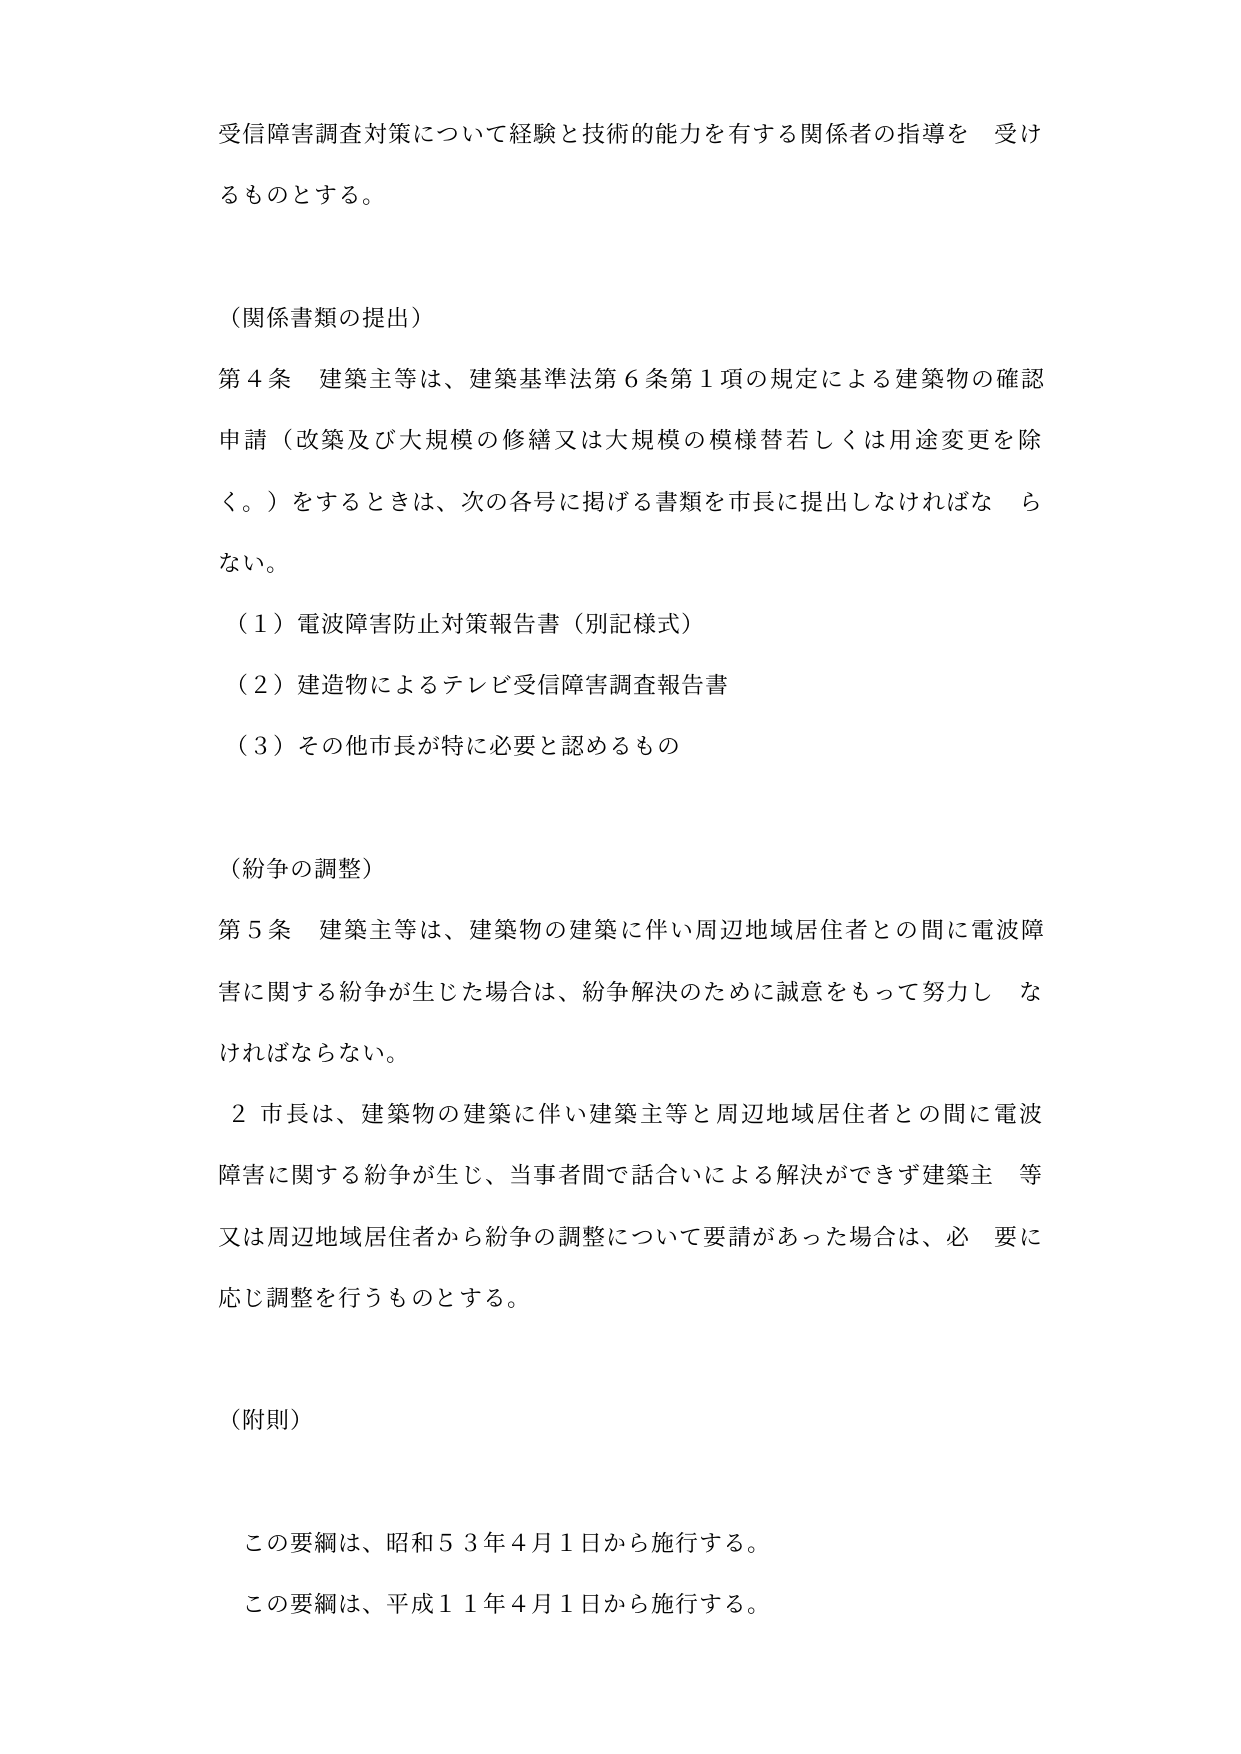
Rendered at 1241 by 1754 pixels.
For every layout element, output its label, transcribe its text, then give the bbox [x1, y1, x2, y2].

text （１）電波障害防止対策報告書（別記様式） [218, 592, 1045, 653]
text （関係書類の提出） [218, 286, 1045, 347]
text （２）建造物によるテレビ受信障害調査報告書 [218, 653, 1045, 714]
text この要綱は、昭和５３年４月１日から施行する。 [218, 1511, 1045, 1572]
text 第４条 建築主等は、建築基準法第６条第１項の規定による建築物の確認 申請（改築及び大規模の修繕又は大規模の模様替若しくは用途変更を除 く。）をするときは、次の各号に掲げる書類を市長に提出しなければな らない。 [218, 347, 1045, 592]
text （紛争の調整） [218, 837, 1045, 898]
text この要綱は、平成１１年４月１日から施行する。 [218, 1572, 1045, 1633]
text （附則） [218, 1388, 1045, 1449]
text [218, 102, 1045, 224]
text ２ 市長は、建築物の建築に伴い建築主等と周辺地域居住者との間に電波 障害に関する紛争が生じ、当事者間で話合いによる解決ができず建築主 等又は周辺地域居住者から紛争の調整について要請があった場合は、必 要に応じ調整を行うものとする。 [218, 1082, 1045, 1327]
text （３）その他市長が特に必要と認めるもの [218, 714, 1045, 776]
text 第５条 建築主等は、建築物の建築に伴い周辺地域居住者との間に電波障 害に関する紛争が生じた場合は、紛争解決のために誠意をもって努力し なければならない。 [218, 898, 1045, 1082]
